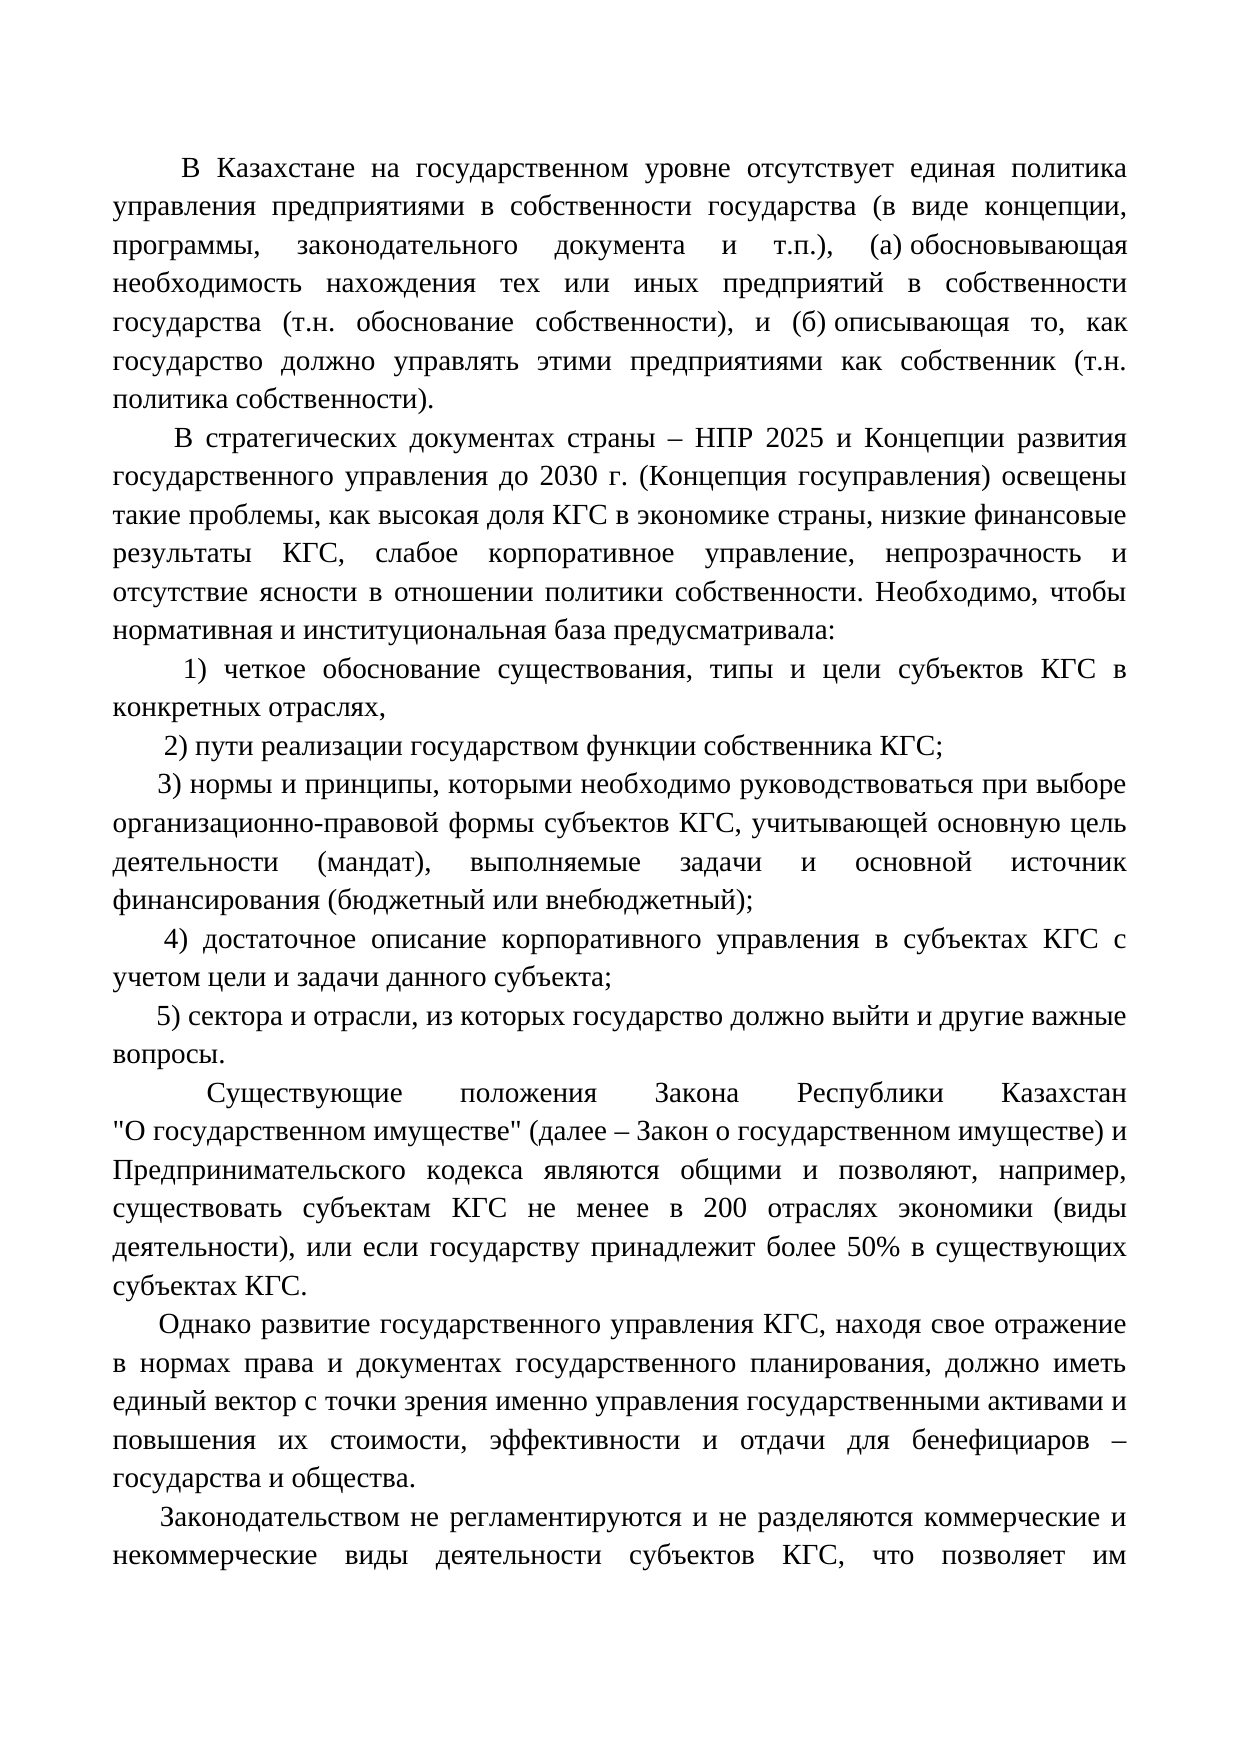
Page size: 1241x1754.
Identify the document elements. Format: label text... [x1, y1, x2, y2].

text Однако развитие государственного управления КГС, находя свое отражение в нормах права и документах государственного планирования, должно иметь единый вектор с точки зрения именно управления государственными активами и повышения их стоимости, эффективности и отдачи для бенефициаров – государства и общества. [112, 1306, 1128, 1494]
text В Казахстане на государственном уровне отсутствует единая политика управления предприятиями в собственности государства (в виде концепции, программы, законодательного документа и т.п.), (а) обосновывающая необходимость нахождения тех или иных предприятий в собственности государства (т.н. обоснование собственности), и (б) описывающая то, как государство должно управлять этими предприятиями как собственник (т.н. политика собственности). [112, 150, 1128, 415]
text 4) достаточное описание корпоративного управления в субъектах КГС с учетом цели и задачи данного субъекта; [112, 921, 1128, 993]
text 2) пути реализации государством функции собственника КГС; [112, 728, 1128, 762]
text 1) четкое обоснование существования, типы и цели субъектов КГС в конкретных отраслях, [112, 651, 1128, 723]
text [112, 1499, 1128, 1571]
text 3) нормы и принципы, которыми необходимо руководствоваться при выборе организационно-правовой формы субъектов КГС, учитывающей основную цель деятельности (мандат), выполняемые задачи и основной источник финансирования (бюджетный или внебюджетный); [112, 767, 1128, 916]
text Существующие положения Закона Республики Казахстан "О государственном имуществе" (далее – Закон о государственном имуществе) и Предпринимательского кодекса являются общими и позволяют, например, существовать субъектам КГС не менее в 200 отраслях экономики (виды деятельности), или если государству принадлежит более 50% в существующих субъектах КГС. [112, 1075, 1128, 1301]
text 5) сектора и отрасли, из которых государство должно выйти и другие важные вопросы. [112, 998, 1128, 1070]
text В стратегических документах страны – НПР 2025 и Концепции развития государственного управления до 2030 г. (Концепция госуправления) освещены такие проблемы, как высокая доля КГС в экономике страны, низкие финансовые результаты КГС, слабое корпоративное управление, непрозрачность и отсутствие ясности в отношении политики собственности. Необходимо, чтобы нормативная и институциональная база предусматривала: [112, 420, 1128, 646]
